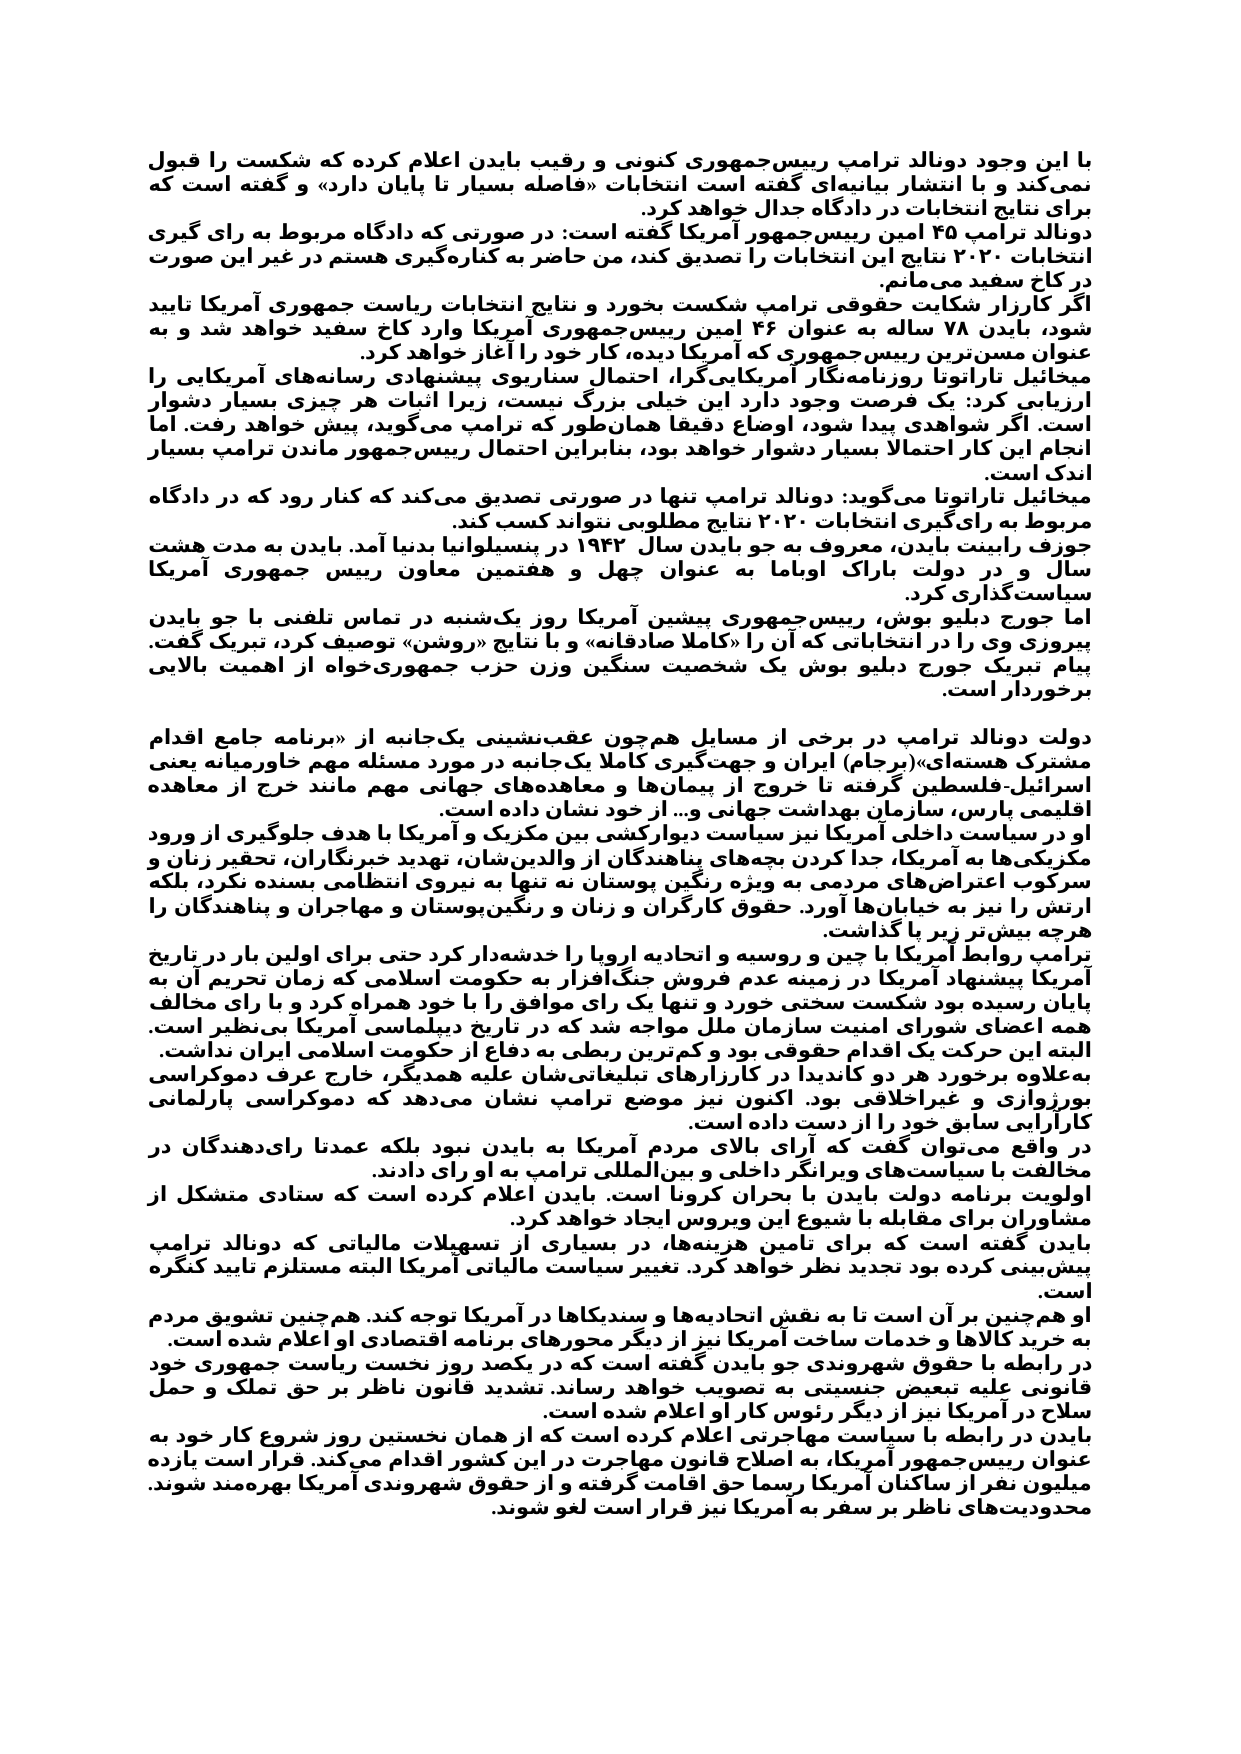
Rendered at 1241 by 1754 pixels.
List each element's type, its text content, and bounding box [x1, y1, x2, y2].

text دولت دونالد ترامپ در برخی از مسایل هم‌چون عقب‌نشینی یک‌جانبه از «برنامه جامع اقدام مشترک هسته‌ای»‌(برجام) ایران و جهت‌گیری کاملا یک‌‌جانبه در مورد مسئله مهم خاورمیانه یعنی اسرائیل-‌فلسطین گرفته تا خروج از پیمان‌ها و معاهده‌های جهانی مهم مانند خرج از معاهده اقلیمی پارس، سازمان بهداشت جهانی و... از خود نشان داده است. [148, 725, 1093, 821]
text اما جورج دبلیو بوش، رییس‌جمهوری پیشین آمریکا روز یک‌شنبه در تماس تلفنی با جو بایدن پیروزی وی را در انتخاباتی که آن را «کاملا صادقانه» و با نتایج «روشن» توصیف کرد، تبریک گفت. پیام تبریک جورج دبلیو بوش یک شخصیت سنگین وزن حزب جمهوری‌خواه از اهمیت بالایی برخوردار است. [148, 605, 1093, 701]
text اگر کارزار شکایت حقوقی ترامپ شکست بخورد و نتایج انتخابات ریاست جمهوری آمریکا تایید شود، بایدن ۷۸ ساله به عنوان ‌۴۶ امین رییس‌جمهوری آمریکا وارد کاخ سفید خواهد شد و به عنوان مسن‌ترین رییس‌جمهوری که آمریکا دیده، کار خود را آغاز خواهد کرد. [148, 292, 1093, 364]
text دونالد ترامپ ۴۵ امین رییس‌جمهور آمریکا گفته است: در صورتی که دادگاه مربوط به رای گیری انتخابات ۲۰۲۰ نتایج این انتخابات را تصدیق کند، من حاضر به کناره‌گیری هستم در غیر این صورت در کاخ سفید می‌مانم. [148, 220, 1093, 292]
text او هم‌چنین بر آن است تا به نقش اتحادیه‌ها و سندیکاها در آمریکا توجه کند. هم‌چنین تشویق مردم به خرید کالاها و خدمات ساخت آمریکا نیز از دیگر محورهای برنامه اقتصادی او اعلام شده است. [148, 1303, 1093, 1351]
text میخائیل تاراتوتا می‌گوید: دونالد ترامپ تنها در صورتی تصدیق می‌کند که کنار رود که در دادگاه مربوط به رای‌گیری انتخابات ۲۰۲۰ نتایج مطلوبی نتواند کسب کند. [148, 484, 1093, 533]
text او در سیاست داخلی آمریکا نیز سیاست دیوارکشی بین مکزیک و آمریکا با هدف جلوگیری از ورود مکزیکی‌ها به آمریکا، جدا کردن بچه‌های پناهندگان از والدین‌شان، تهدید خبرنگاران، تحقیر زنان و سرکوب اعتراض‌های مردمی به ویژه رنگین پوستان نه تنها به نیروی انتظامی بسنده نکرد، بلکه ارتش را نیز به خیابان‌ها آورد. حقوق کارگران و زنان و رنگین‌پوستان و مهاجران و پناهندگان را هرچه بیش‌تر زیر پا گذاشت. [148, 821, 1093, 942]
text ترامپ روابط آمریکا با چین و روسیه و اتحادیه اروپا را خدشه‌دار کرد حتی برای اولین بار در تاریخ آمریکا پیشنهاد آمریکا در زمینه عدم فروش جنگ‌افزار به حکومت اسلامی که زمان تحریم آن به پایان رسیده بود شکست سختی خورد و تنها یک رای موافق را با خود همراه کرد و با رای مخالف همه اعضای شورای امنیت سازمان ملل مواجه شد که در تاریخ دیپلماسی آمریکا بی‌نظیر است. البته این حرکت یک اقدام حقوقی بود و کم‌ترین ربطی به دفاع از حکومت اسلامی ایران نداشت. [148, 942, 1093, 1062]
text در رابطه با حقوق شهروندی جو بایدن گفته است که در یکصد روز نخست ریاست جمهوری خود قانونی علیه تبعیض جنسیتی به تصویب خواهد رساند. تشدید قانون ناظر بر حق تملک و حمل سلاح در آمریکا نیز از دیگر رئوس کار او اعلام شده است. [148, 1351, 1093, 1423]
text به‌علاوه برخورد هر دو کاندیدا در کارزارهای تبلیغاتی‌شان علیه همدیگر، خارج عرف دموکراسی بورژوازی و غیراخلاقی بود. اکنون نیز موضع ترامپ نشان می‌دهد که دموکراسی پارلمانی کارآرایی سابق خود را از دست داده است. [148, 1062, 1093, 1134]
text اولویت برنامه دولت بایدن با بحران کرونا است. بایدن اعلام کرده است که ستادی متشکل از مشاوران برای مقابله با شیوع این ویروس ایجاد خواهد کرد. [148, 1182, 1093, 1230]
text بایدن گفته است که برای تامین هزینه‌ها، در بسیاری از تسهیلات مالیاتی که دونالد ترامپ پیش‌بینی کرده بود تجدید نظر خواهد کرد. تغییر سیاست مالیاتی آمریکا البته مستلزم تایید کنگره است. [148, 1230, 1093, 1303]
text با این وجود دونالد ترامپ رییس‌جمهوری کنونی و رقیب بایدن اعلام کرده که شکست را قبول نمی‌کند و با انتشار بیانیه‌ای گفته است انتخابات «فاصله بسیار تا پایان دارد» و گفته است که برای نتایج انتخابات در دادگاه جدال خواهد کرد. [148, 148, 1093, 220]
text جوزف رابینت بایدن، معروف به جو بایدن سال ۱۹۴۲ در پنسیلوانیا بدنیا آمد. بایدن به مدت هشت سال و در دولت باراک اوباما به عنوان چهل و هفتمین معاون رییس جمهوری آمریکا سیاست‌گذاری کرد. [148, 533, 1093, 605]
text در واقع می‌توان گفت که آرای بالای مردم آمریکا به بایدن نبود بلکه عمدتا رای‌دهندگان در مخالفت با سیاست‌های ویرانگر داخلی و بین‌المللی ترامپ به او رای دادند. [148, 1134, 1093, 1182]
text میخائیل تاراتوتا روزنامه‌نگار آمریکایی‌گرا، احتمال سناریوی پیشنهادی رسانه‌های آمریکایی را ارزیابی کرد: یک فرصت وجود دارد این خیلی بزرگ نیست، زیرا اثبات هر چیزی بسیار دشوار است. اگر شواهدی پیدا شود، اوضاع دقیقا همان‌طور که ترامپ می‌گوید، پیش خواهد رفت. اما انجام این کار احتمالا بسیار دشوار خواهد بود، بنابراین احتمال رییس‌جمهور ماندن ترامپ بسیار اندک است. [148, 364, 1093, 484]
text بایدن در رابطه با سیاست‌ مهاجرتی اعلام کرده است که از همان نخستین روز شروع کار خود به عنوان رییس‌جمهور آمریکا، به اصلاح قانون مهاجرت در این کشور اقدام می‌کند. قرار است یازده میلیون نفر از ساکنان آمریکا رسما حق اقامت گرفته و از حقوق شهروندی آمریکا بهره‌مند شوند. محدودیت‌های ناظر بر سفر به آمریکا نیز قرار است لغو شوند. [148, 1423, 1093, 1519]
